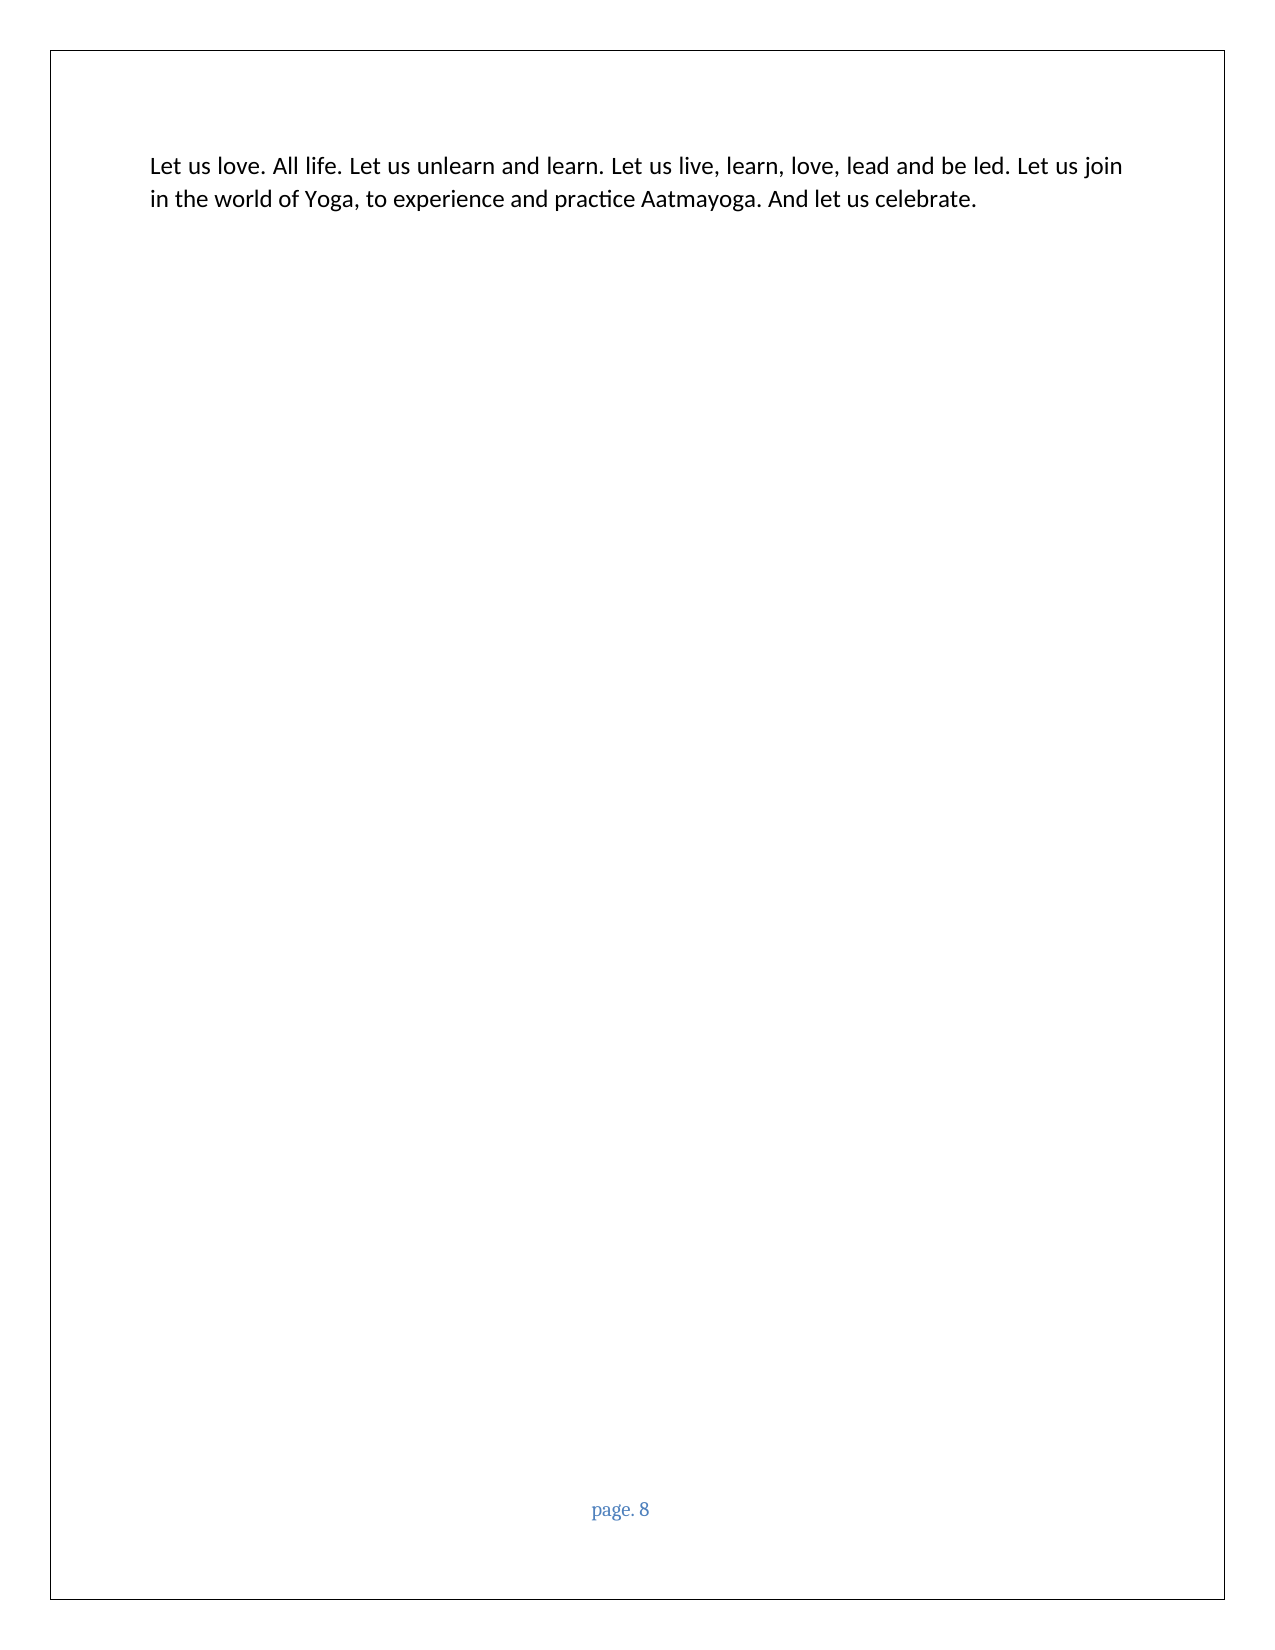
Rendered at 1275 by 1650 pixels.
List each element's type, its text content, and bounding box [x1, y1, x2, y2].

text Let us love. All life. Let us unlearn and learn. Let us live, learn, love, lead and be led. Let us join in the world of Yoga, to experience and practice Aatmayoga. And let us celebrate. [150, 150, 1125, 214]
